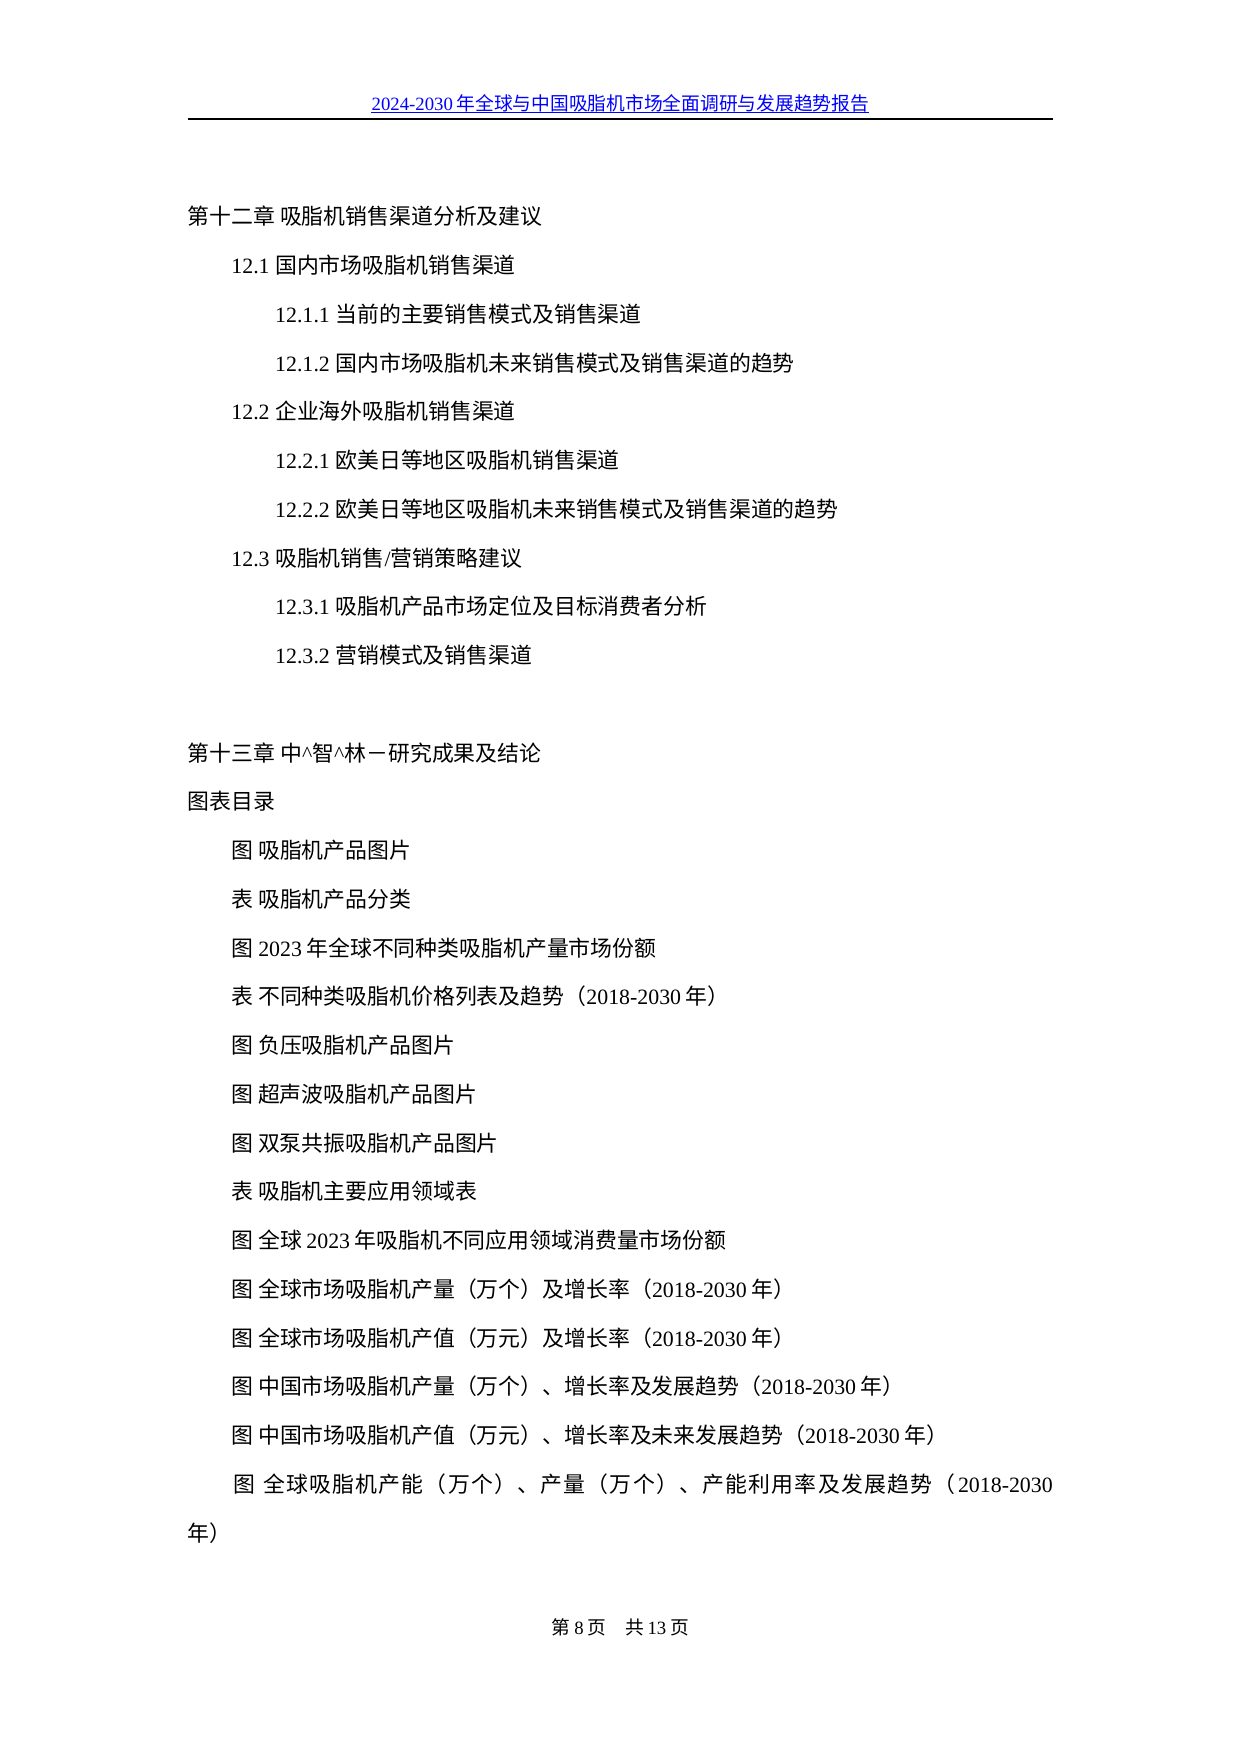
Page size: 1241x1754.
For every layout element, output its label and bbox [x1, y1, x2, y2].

text [187, 150, 1053, 1548]
